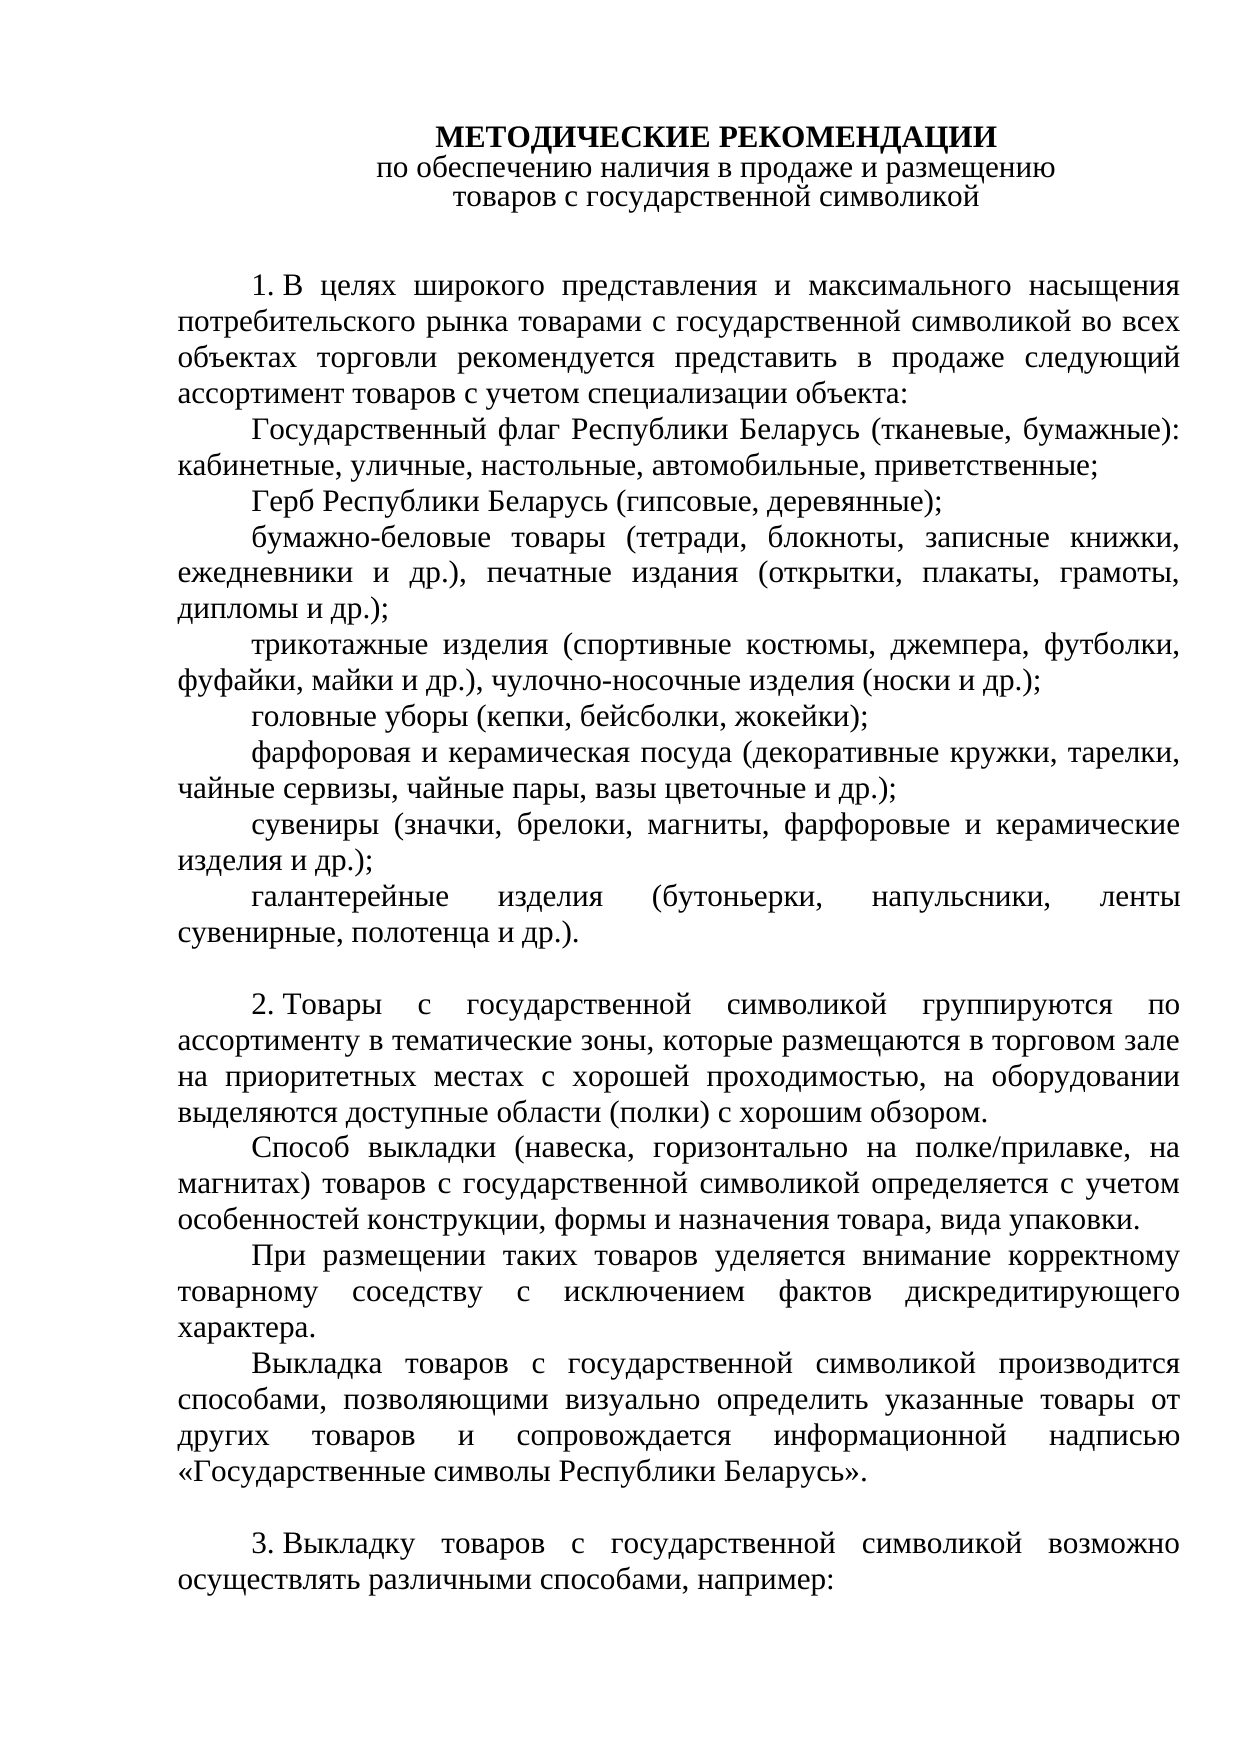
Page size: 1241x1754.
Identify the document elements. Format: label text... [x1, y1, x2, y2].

text Государственный флаг Республики Беларусь (тканевые, бумажные): кабинетные, уличные, настольные, автомобильные, приветственные; [177, 410, 1181, 482]
text трикотажные изделия (спортивные костюмы, джемпера, футболки, фуфайки, майки и др.), чулочно-носочные изделия (носки и др.); [177, 626, 1181, 697]
text фарфоровая и керамическая посуда (декоративные кружки, тарелки, чайные сервизы, чайные пары, вазы цветочные и др.); [177, 733, 1181, 805]
text по обеспечению наличия в продаже и размещению [177, 154, 1181, 183]
text МЕТОДИЧЕСКИЕ РЕКОМЕНДАЦИИ [177, 118, 1181, 154]
text головные уборы (кепки, бейсболки, жокейки); [177, 697, 1181, 733]
text 3. Выкладку товаров с государственной символикой возможно осуществлять различными способами, например: [177, 1524, 1181, 1596]
text бумажно-беловые товары (тетради, блокноты, записные книжки, ежедневники и др.), печатные издания (открытки, плакаты, грамоты, дипломы и др.); [177, 518, 1181, 626]
text Выкладка товаров с государственной символикой производится способами, позволяющими визуально определить указанные товары от других товаров и сопровождается информационной надписью «Государственные символы Республики Беларусь». [177, 1344, 1181, 1488]
text 1. В целях широкого представления и максимального насыщения потребительского рынка товарами с государственной символикой во всех объектах торговли рекомендуется представить в продаже следующий ассортимент товаров с учетом специализации объекта: [177, 266, 1181, 410]
text Способ выкладки (навеска, горизонтально на полке/прилавке, на магнитах) товаров с государственной символикой определяется с учетом особенностей конструкции, формы и назначения товара, вида упаковки. [177, 1129, 1181, 1237]
text галантерейные изделия (бутоньерки, напульсники, ленты сувенирные, полотенца и др.). [177, 877, 1181, 949]
text Герб Республики Беларусь (гипсовые, деревянные); [177, 482, 1181, 518]
text товаров с государственной символикой [177, 183, 1181, 212]
text 2. Товары с государственной символикой группируются по ассортименту в тематические зоны, которые размещаются в торговом зале на приоритетных местах с хорошей проходимостью, на оборудовании выделяются доступные области (полки) с хорошим обзором. [177, 985, 1181, 1129]
text сувениры (значки, брелоки, магниты, фарфоровые и керамические изделия и др.); [177, 805, 1181, 877]
text При размещении таких товаров уделяется внимание корректному товарному соседству с исключением фактов дискредитирующего характера. [177, 1237, 1181, 1344]
